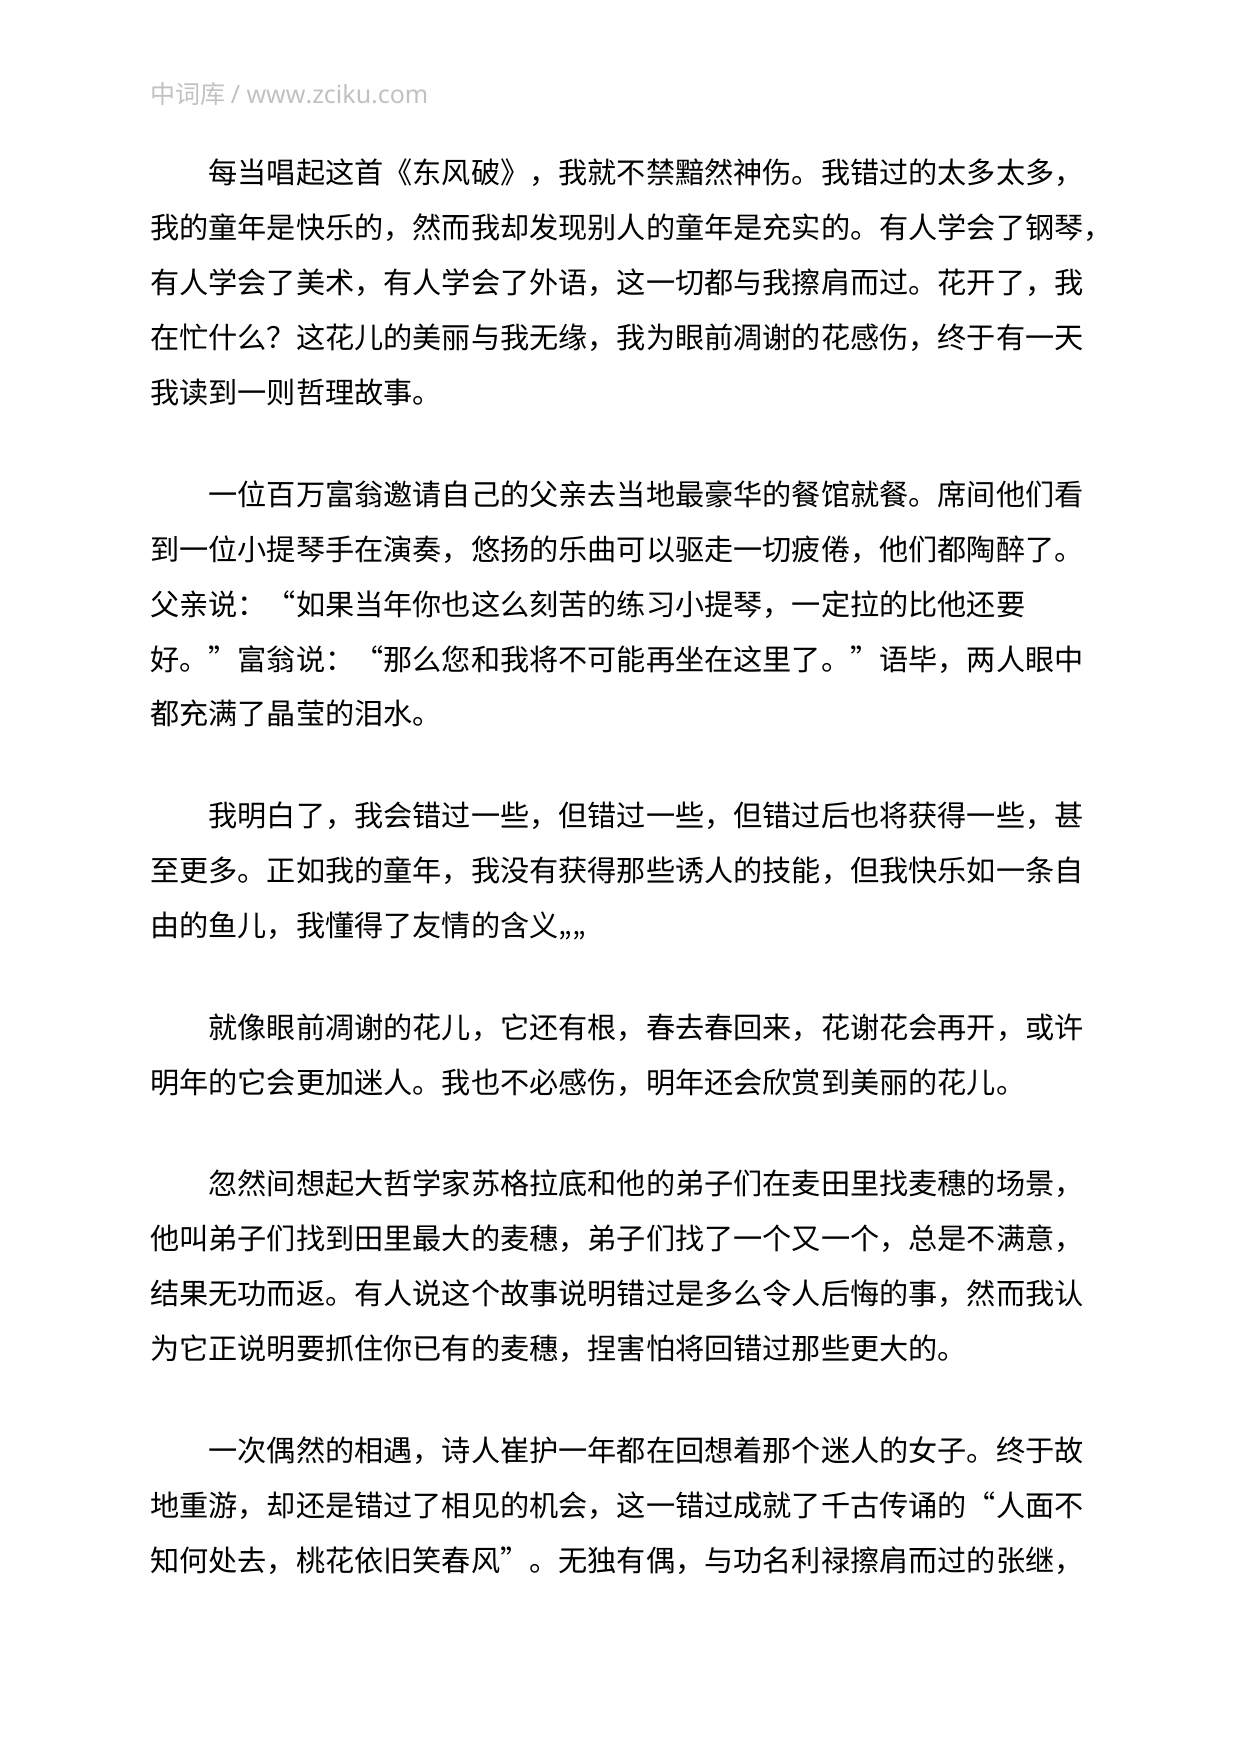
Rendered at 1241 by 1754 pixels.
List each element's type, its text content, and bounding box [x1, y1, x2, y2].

text 忽然间想起大哲学家苏格拉底和他的弟子们在麦田里找麦穗的场景，他叫弟子们找到田里最大的麦穗，弟子们找了一个又一个，总是不满意，结果无功而返。有人说这个故事说明错过是多么令人后悔的事，然而我认为它正说明要抓住你已有的麦穗，捏害怕将回错过那些更大的。 [150, 1161, 1090, 1368]
text 每当唱起这首《东风破》，我就不禁黯然神伤。我错过的太多太多，我的童年是快乐的，然而我却发现别人的童年是充实的。有人学会了钢琴，有人学会了美术，有人学会了外语，这一切都与我擦肩而过。花开了，我在忙什么？这花儿的美丽与我无缘，我为眼前凋谢的花感伤，终于有一天我读到一则哲理故事。 [150, 150, 1090, 412]
text 就像眼前凋谢的花儿，它还有根，春去春回来，花谢花会再开，或许明年的它会更加迷人。我也不必感伤，明年还会欣赏到美丽的花儿。 [150, 1004, 1090, 1101]
text 一位百万富翁邀请自己的父亲去当地最豪华的餐馆就餐。席间他们看到一位小提琴手在演奏，悠扬的乐曲可以驱走一切疲倦，他们都陶醉了。父亲说：“如果当年你也这么刻苦的练习小提琴，一定拉的比他还要好。”富翁说：“那么您和我将不可能再坐在这里了。”语毕，两人眼中都充满了晶莹的泪水。 [150, 471, 1090, 733]
text 我明白了，我会错过一些，但错过一些，但错过后也将获得一些，甚至更多。正如我的童年，我没有获得那些诱人的技能，但我快乐如一条自由的鱼儿，我懂得了友情的含义„„ [150, 793, 1090, 945]
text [150, 1427, 1090, 1579]
